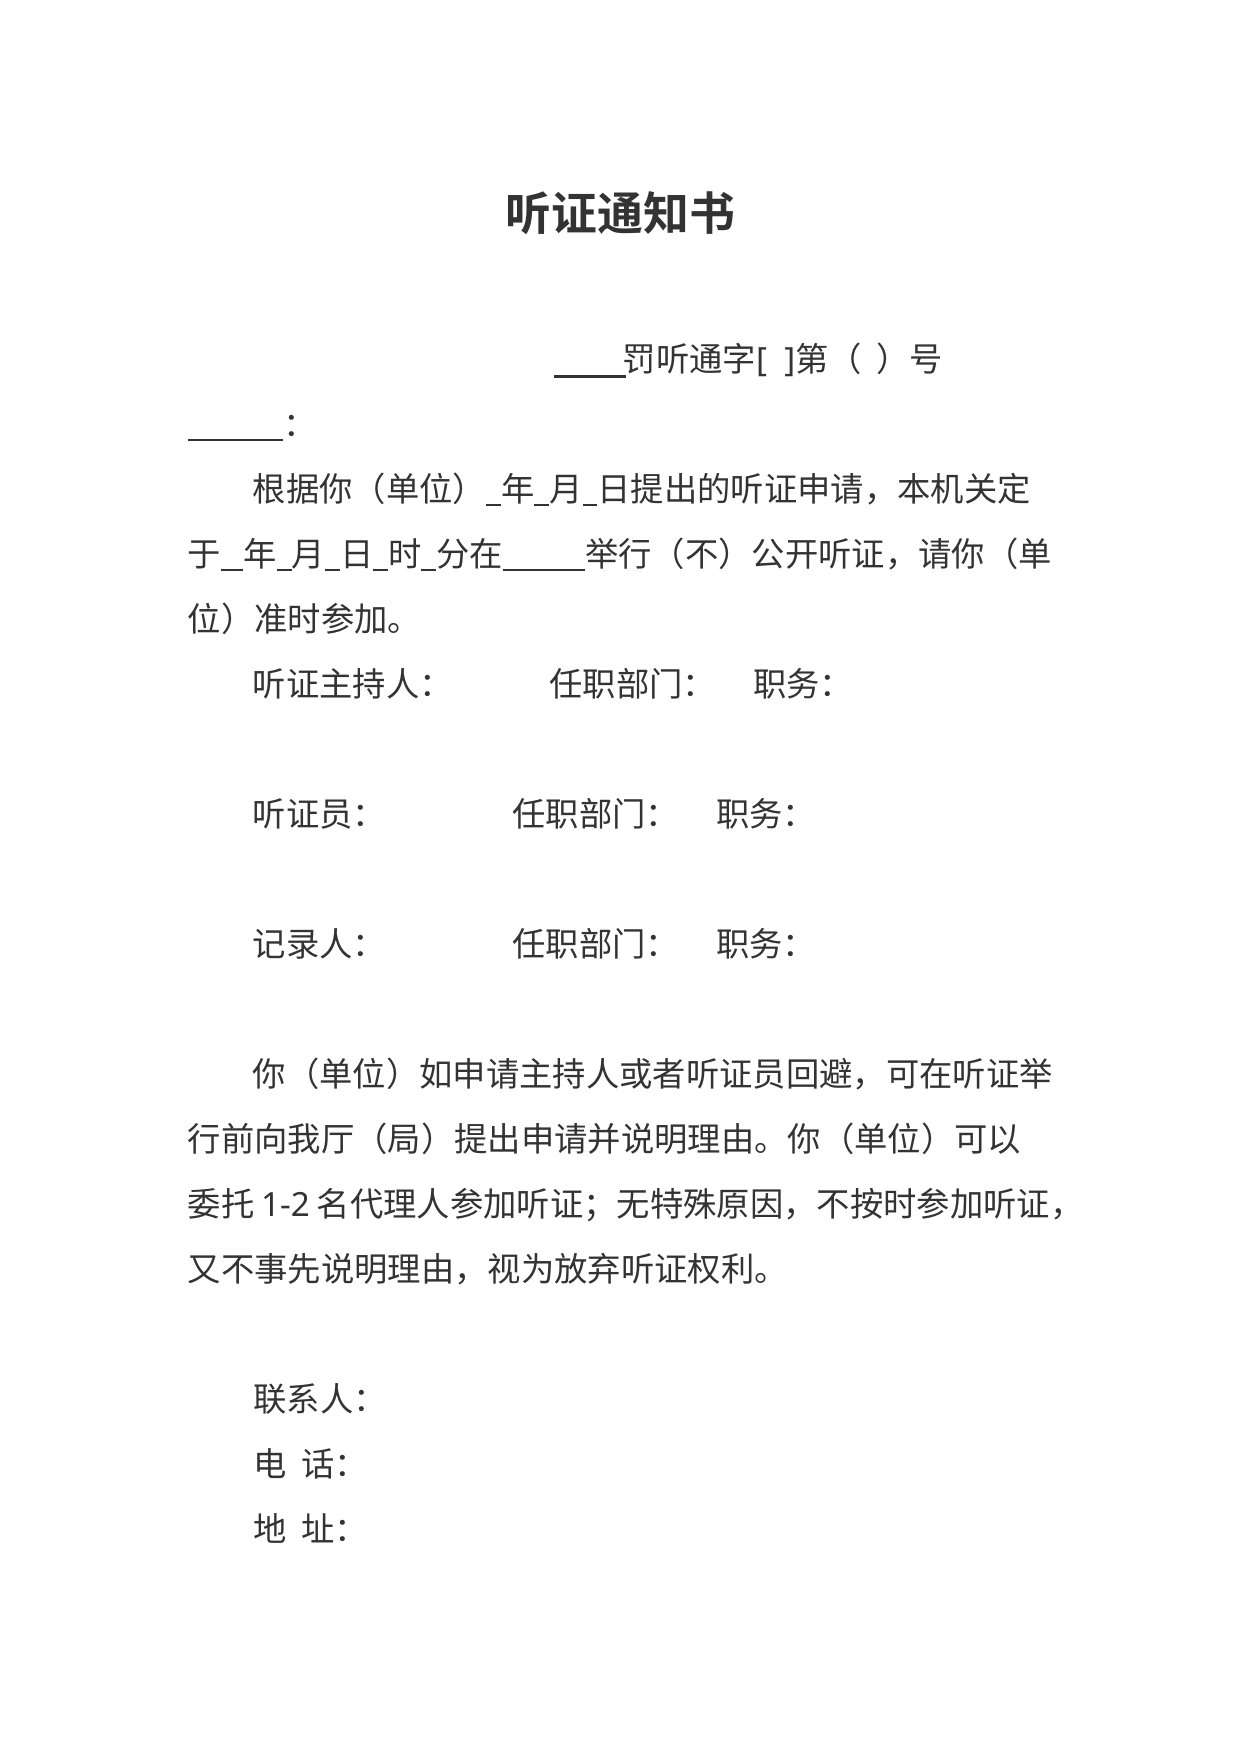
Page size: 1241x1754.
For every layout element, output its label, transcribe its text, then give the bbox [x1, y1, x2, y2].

text 你（单位）如申请主持人或者听证员回避，可在听证举行前向我厅（局）提出申请并说明理由。你（单位）可以委托1-2名代理人参加听证；无特殊原因，不按时参加听证，又不事先说明理由，视为放弃听证权利。 [187, 1039, 1053, 1299]
text 听证员： 任职部门： 职务： [187, 779, 1053, 844]
text 电 话： [187, 1429, 1053, 1494]
text 听证通知书 [187, 162, 1053, 259]
text 罚听通字[ ]第（ ）号 [187, 324, 1053, 389]
text ： [187, 389, 1053, 454]
text 联系人： [187, 1364, 1053, 1429]
text 记录人： 任职部门： 职务： [187, 909, 1053, 974]
text 听证主持人： 任职部门： 职务： [187, 649, 1053, 714]
text 根据你（单位） 年 月 日提出的听证申请，本机关定于 年 月 日 时 分在 举行（不）公开听证，请你（单位）准时参加。 [187, 454, 1053, 649]
text 地 址： [187, 1494, 1053, 1559]
